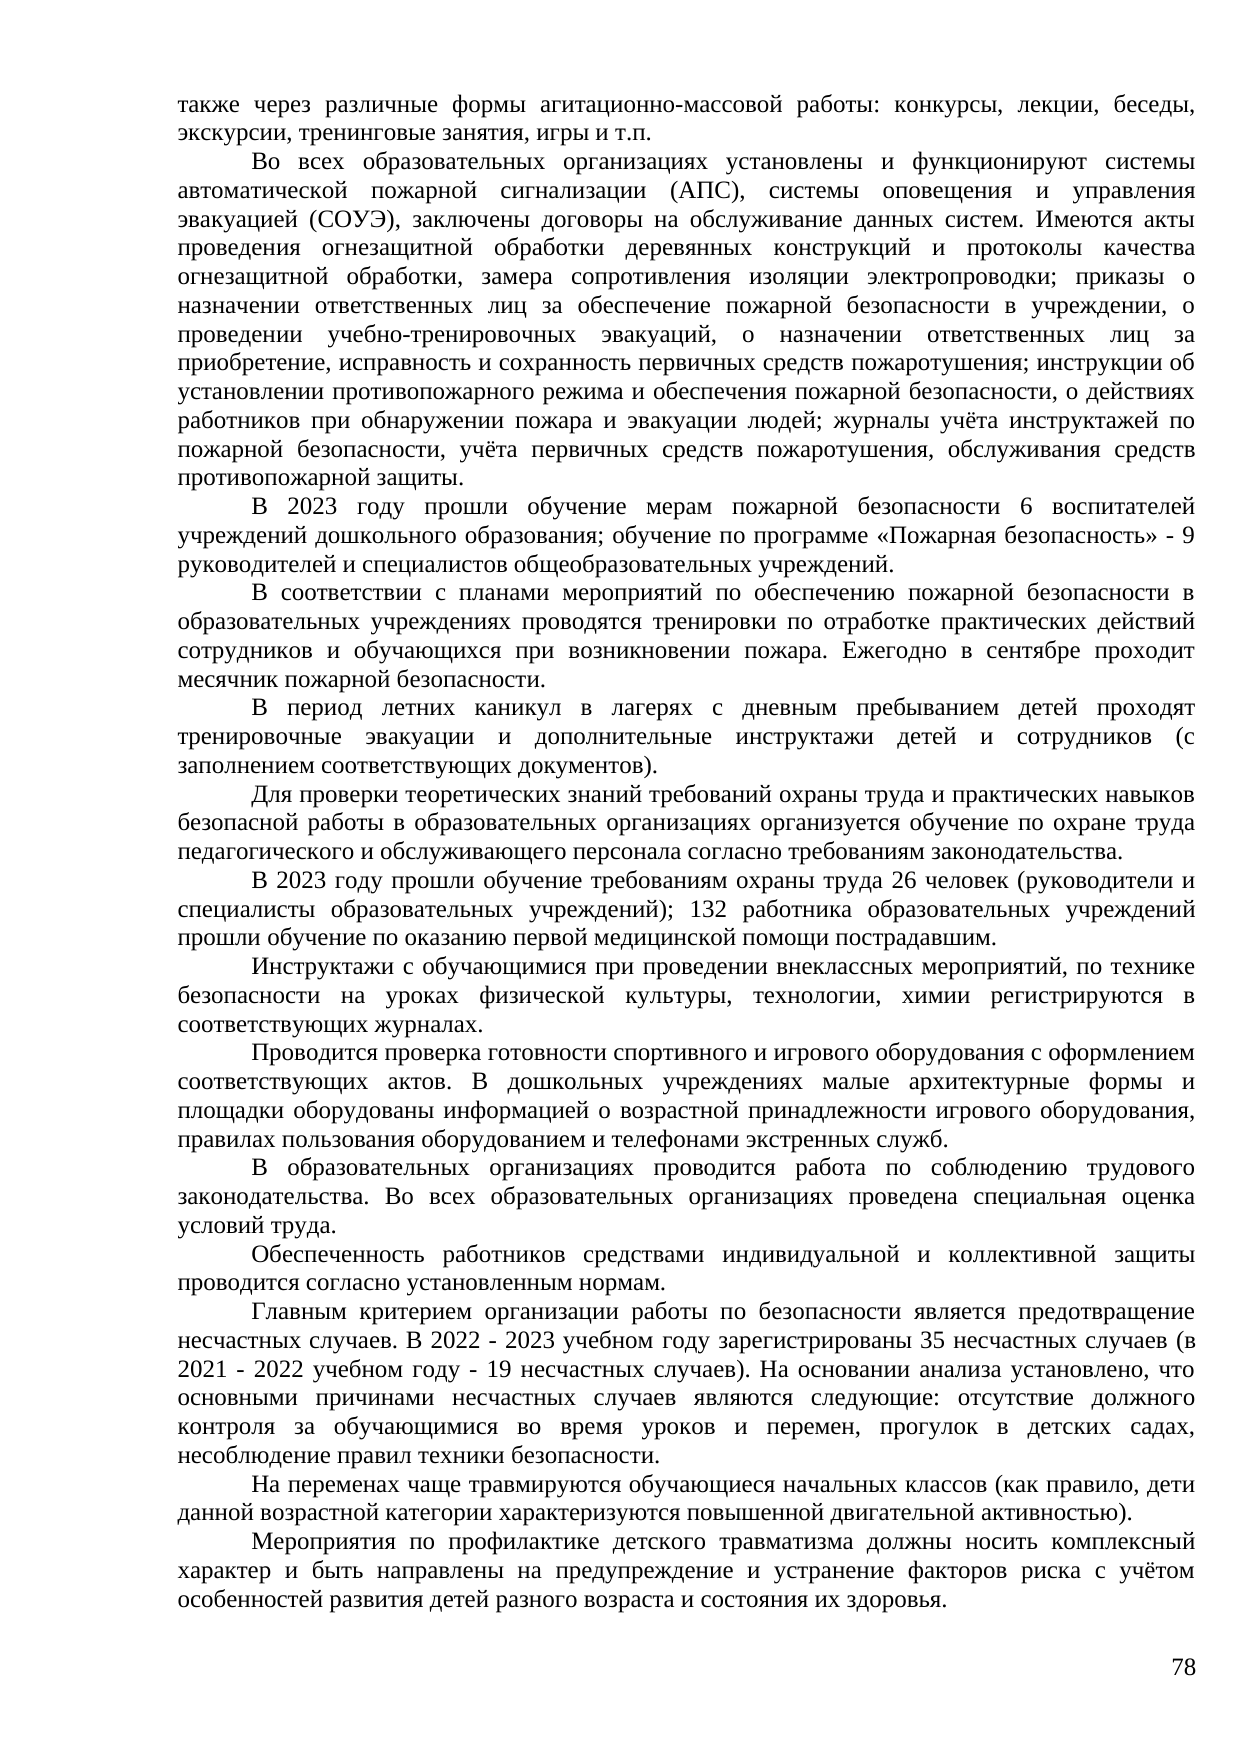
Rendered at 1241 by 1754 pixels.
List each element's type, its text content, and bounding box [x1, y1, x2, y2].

text Главным критерием организации работы по безопасности является предотвращение несчастных случаев. В 2022 - 2023 учебном году зарегистрированы 35 несчастных случаев (в 2021 - 2022 учебном году - 19 несчастных случаев). На основании анализа установлено, что основными причинами несчастных случаев являются следующие: отсутствие должного контроля за обучающимися во время уроков и перемен, прогулок в детских садах, несоблюдение правил техники безопасности. [177, 1296, 1196, 1469]
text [177, 89, 1196, 146]
text Обеспеченность работников средствами индивидуальной и коллективной защиты проводится согласно установленным нормам. [177, 1239, 1196, 1296]
text Во всех образовательных организациях установлены и функционируют системы автоматической пожарной сигнализации (АПС), системы оповещения и управления эвакуацией (СОУЭ), заключены договоры на обслуживание данных систем. Имеются акты проведения огнезащитной обработки деревянных конструкций и протоколы качества огнезащитной обработки, замера сопротивления изоляции электропроводки; приказы о назначении ответственных лиц за обеспечение пожарной безопасности в учреждении, о проведении учебно-тренировочных эвакуаций, о назначении ответственных лиц за приобретение, исправность и сохранность первичных средств пожаротушения; инструкции об установлении противопожарного режима и обеспечения пожарной безопасности, о действиях работников при обнаружении пожара и эвакуации людей; журналы учёта инструктажей по пожарной безопасности, учёта первичных средств пожаротушения, обслуживания средств противопожарной защиты. [177, 146, 1196, 491]
text В период летних каникул в лагерях с дневным пребыванием детей проходят тренировочные эвакуации и дополнительные инструктажи детей и сотрудников (с заполнением соответствующих документов). [177, 692, 1196, 779]
text В соответствии с планами мероприятий по обеспечению пожарной безопасности в образовательных учреждениях проводятся тренировки по отработке практических действий сотрудников и обучающихся при возникновении пожара. Ежегодно в сентябре проходит месячник пожарной безопасности. [177, 577, 1196, 692]
text В образовательных организациях проводится работа по соблюдению трудового законодательства. Во всех образовательных организациях проведена специальная оценка условий труда. [177, 1152, 1196, 1239]
text Мероприятия по профилактике детского травматизма должны носить комплексный характер и быть направлены на предупреждение и устранение факторов риска с учётом особенностей развития детей разного возраста и состояния их здоровья. [177, 1526, 1196, 1612]
text В 2023 году прошли обучение мерам пожарной безопасности 6 воспитателей учреждений дошкольного образования; обучение по программе «Пожарная безопасность» - 9 руководителей и специалистов общеобразовательных учреждений. [177, 491, 1196, 577]
text На переменах чаще травмируются обучающиеся начальных классов (как правило, дети данной возрастной категории характеризуются повышенной двигательной активностью). [177, 1469, 1196, 1526]
text Для проверки теоретических знаний требований охраны труда и практических навыков безопасной работы в образовательных организациях организуется обучение по охране труда педагогического и обслуживающего персонала согласно требованиям законодательства. [177, 779, 1196, 865]
text Инструктажи с обучающимися при проведении внеклассных мероприятий, по технике безопасности на уроках физической культуры, технологии, химии регистрируются в соответствующих журналах. [177, 951, 1196, 1037]
text В 2023 году прошли обучение требованиям охраны труда 26 человек (руководители и специалисты образовательных учреждений); 132 работника образовательных учреждений прошли обучение по оказанию первой медицинской помощи пострадавшим. [177, 865, 1196, 951]
text Проводится проверка готовности спортивного и игрового оборудования с оформлением соответствующих актов. В дошкольных учреждениях малые архитектурные формы и площадки оборудованы информацией о возрастной принадлежности игрового оборудования, правилах пользования оборудованием и телефонами экстренных служб. [177, 1037, 1196, 1152]
